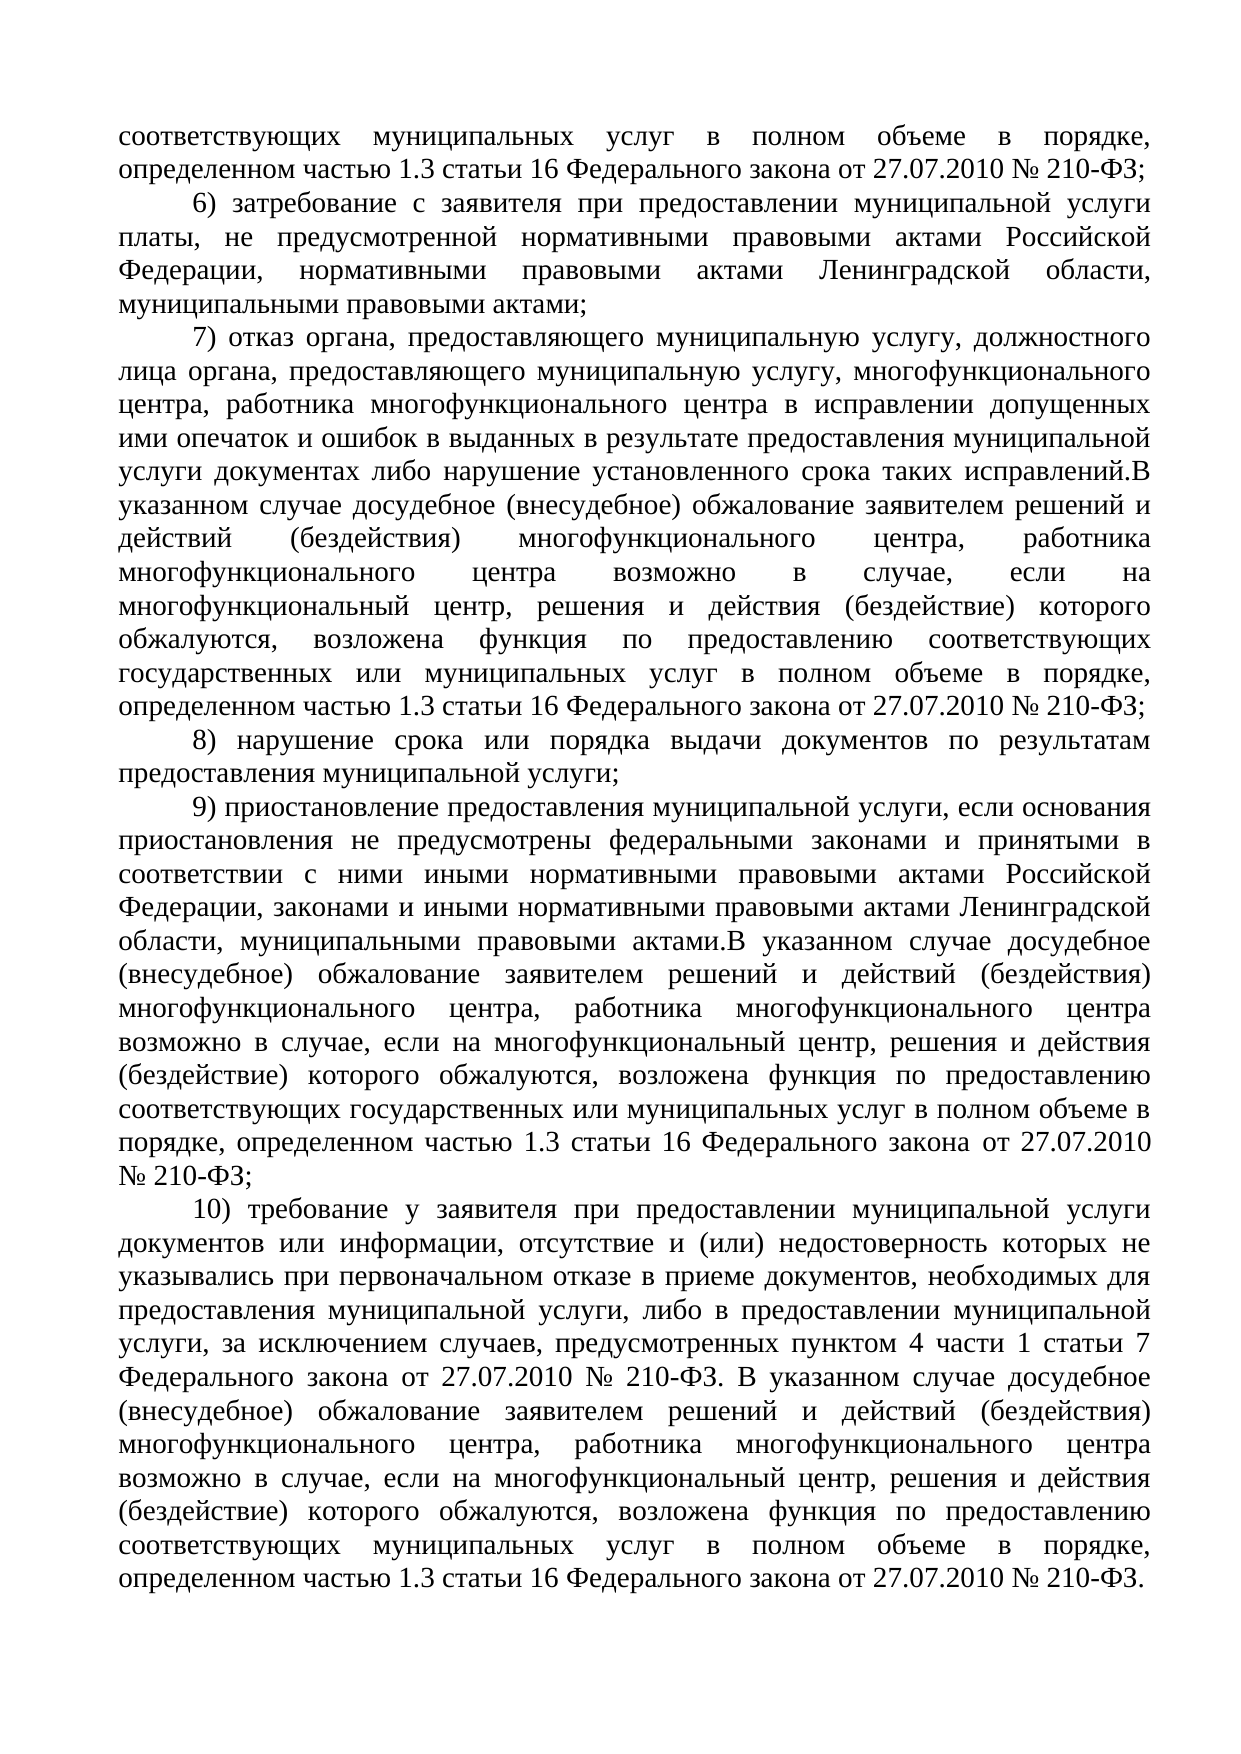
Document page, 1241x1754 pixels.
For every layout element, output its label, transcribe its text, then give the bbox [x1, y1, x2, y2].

text 6) затребование с заявителя при предоставлении муниципальной услуги платы, не предусмотренной нормативными правовыми актами Российской Федерации, нормативными правовыми актами Ленинградской области, муниципальными правовыми актами; [118, 185, 1152, 319]
text 8) нарушение срока или порядка выдачи документов по результатам предоставления муниципальной услуги; [118, 722, 1152, 789]
text 7) отказ органа, предоставляющего муниципальную услугу, должностного лица органа, предоставляющего муниципальную услугу, многофункционального центра, работника многофункционального центра в исправлении допущенных ими опечаток и ошибок в выданных в результате предоставления муниципальной услуги документах либо нарушение установленного срока таких исправлений.В указанном случае досудебное (внесудебное) обжалование заявителем решений и действий (бездействия) многофункционального центра, работника многофункционального центра возможно в случае, если на многофункциональный центр, решения и действия (бездействие) которого обжалуются, возложена функция по предоставлению соответствующих государственных или муниципальных услуг в полном объеме в порядке, определенном частью 1.3 статьи 16 Федерального закона от 27.07.2010 № 210-ФЗ; [118, 319, 1152, 722]
text 9) приостановление предоставления муниципальной услуги, если основания приостановления не предусмотрены федеральными законами и принятыми в соответствии с ними иными нормативными правовыми актами Российской Федерации, законами и иными нормативными правовыми актами Ленинградской области, муниципальными правовыми актами.В указанном случае досудебное (внесудебное) обжалование заявителем решений и действий (бездействия) многофункционального центра, работника многофункционального центра возможно в случае, если на многофункциональный центр, решения и действия (бездействие) которого обжалуются, возложена функция по предоставлению соответствующих государственных или муниципальных услуг в полном объеме в порядке, определенном частью 1.3 статьи 16 Федерального закона от 27.07.2010 № 210-ФЗ; [118, 789, 1152, 1191]
list 10) требование у заявителя при предоставлении муниципальной услуги документов или информации, отсутствие и (или) недостоверность которых не указывались при первоначальном отказе в приеме документов, необходимых для предоставления муниципальной услуги, либо в предоставлении муниципальной услуги, за исключением случаев, предусмотренных пунктом 4 части 1 статьи 7 Федерального закона от 27.07.2010 № 210-ФЗ. В указанном случае досудебное (внесудебное) обжалование заявителем решений и действий (бездействия) многофункционального центра, работника многофункционального центра возможно в случае, если на многофункциональный центр, решения и действия (бездействие) которого обжалуются, возложена функция по предоставлению соответствующих муниципальных услуг в полном объеме в порядке, определенном частью 1.3 статьи 16 Федерального закона от 27.07.2010 № 210-ФЗ. [118, 1191, 1152, 1594]
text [118, 118, 1152, 185]
